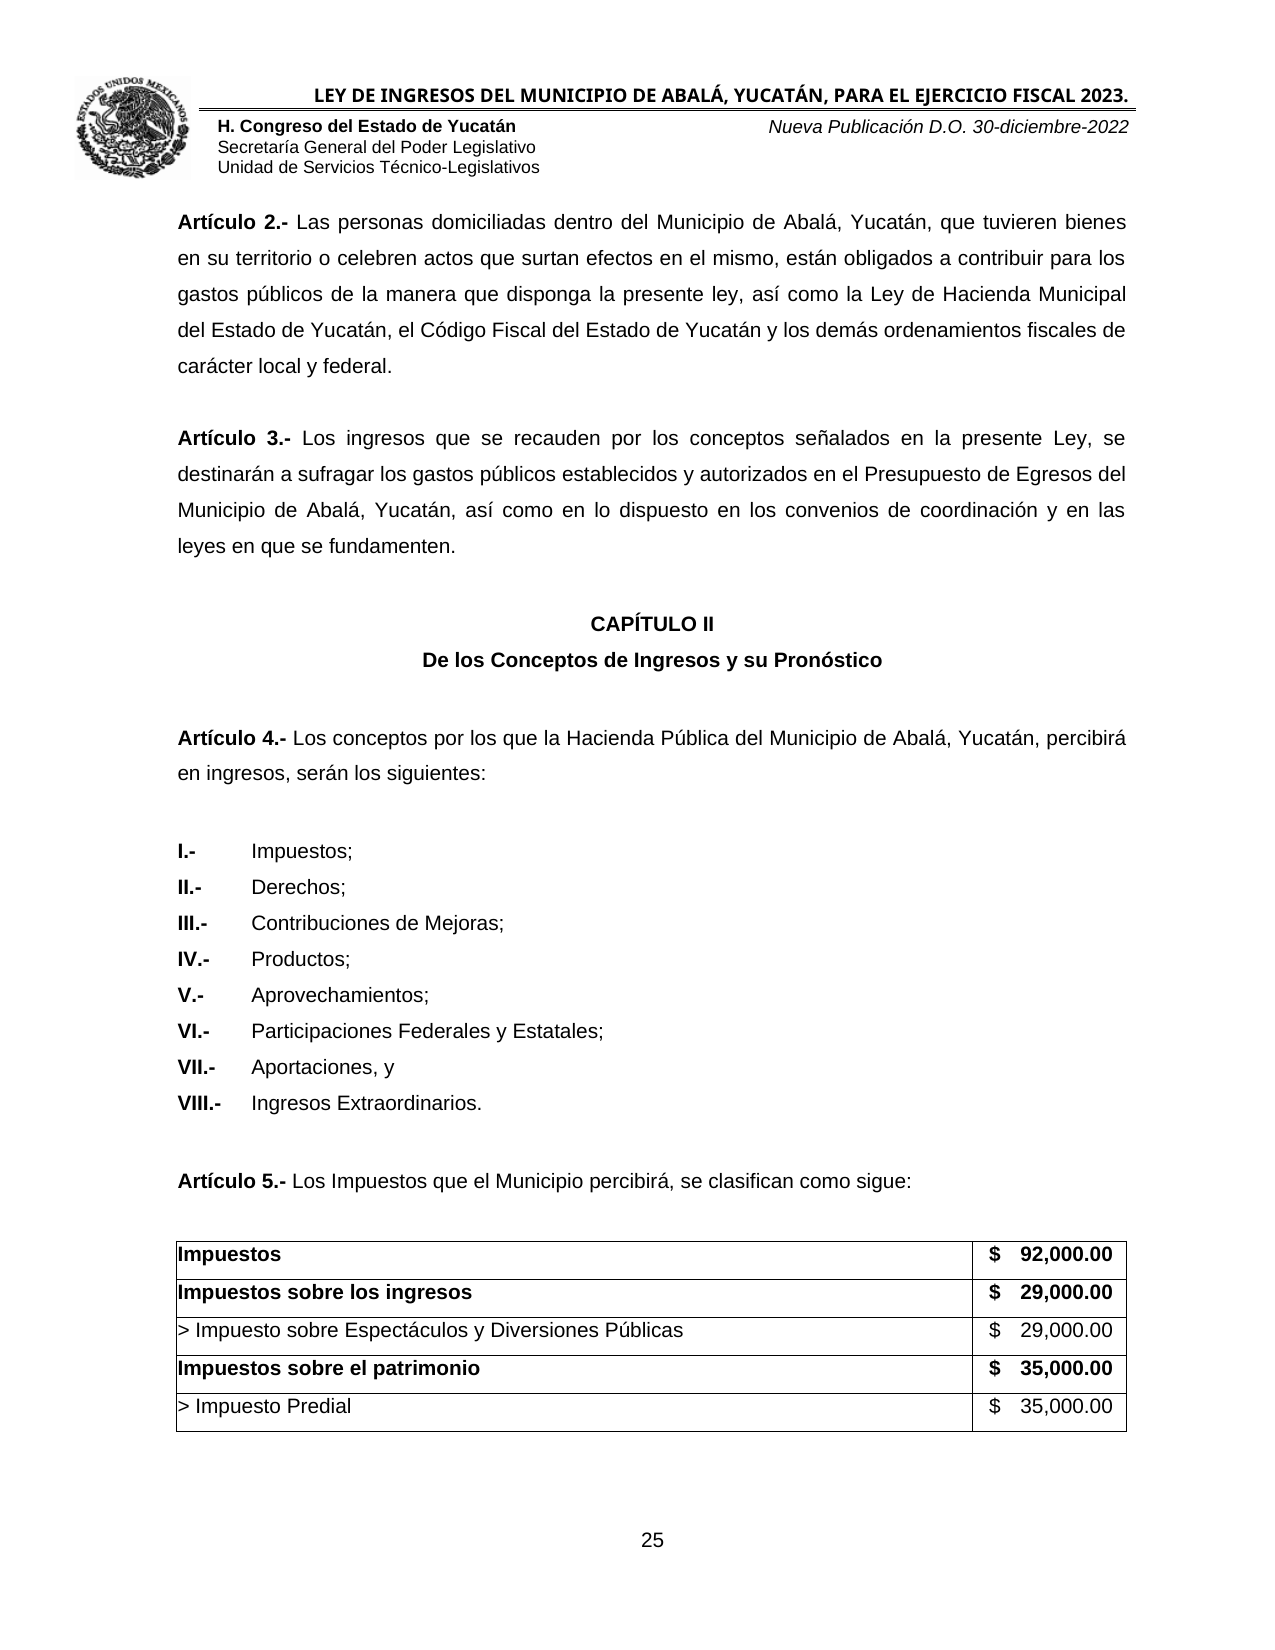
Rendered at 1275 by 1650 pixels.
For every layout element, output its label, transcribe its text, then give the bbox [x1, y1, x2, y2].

table_cell $ [973, 1356, 1002, 1393]
table_cell 29,000.00 [1002, 1318, 1126, 1355]
table_cell $ [973, 1318, 1002, 1355]
list Impuestos; [177, 839, 1127, 863]
table_header $ [973, 1242, 1002, 1279]
table_cell 29,000.00 [1002, 1280, 1126, 1317]
list Aportaciones, y [177, 1055, 1127, 1079]
list Productos; [177, 947, 1127, 971]
table_header Impuestos [177, 1242, 972, 1279]
table_header 92,000.00 [1002, 1242, 1126, 1279]
table_cell $ [973, 1280, 1002, 1317]
list Derechos; [177, 875, 1127, 899]
table_cell Impuestos sobre los ingresos [177, 1280, 972, 1317]
text De los Conceptos de Ingresos y su Pronóstico [177, 647, 1127, 671]
text Artículo 5.- Los Impuestos que el Municipio percibirá, se clasifican como sigue: [177, 1169, 1127, 1193]
text Artículo 4.- Los conceptos por los que la Hacienda Pública del Municipio de Abalá, Yucatán, percibirá en ingresos, serán los siguientes: [177, 725, 1127, 785]
table_cell 35,000.00 [1002, 1356, 1126, 1393]
text Artículo 3.- Los ingresos que se recauden por los conceptos señalados en la presente Ley, se destinarán a sufragar los gastos públicos establecidos y autorizados en el Presupuesto de Egresos del Municipio de Abalá, Yucatán, así como en lo dispuesto en los convenios de coordinación y en las leyes en que se fundamenten. [177, 426, 1127, 557]
list Participaciones Federales y Estatales; [177, 1019, 1127, 1043]
table_cell $ [973, 1394, 1002, 1431]
table_cell 35,000.00 [1002, 1394, 1126, 1431]
table_cell > Impuesto sobre Espectáculos y Diversiones Públicas [177, 1318, 972, 1355]
table_cell Impuestos sobre el patrimonio [177, 1356, 972, 1393]
text Artículo 2.- Las personas domiciliadas dentro del Municipio de Abalá, Yucatán, que tuvieren bienes en su territorio o celebren actos que surtan efectos en el mismo, están obligados a contribuir para los gastos públicos de la manera que disponga la presente ley, así como la Ley de Hacienda Municipal del Estado de Yucatán, el Código Fiscal del Estado de Yucatán y los demás ordenamientos fiscales de carácter local y federal. [177, 210, 1127, 378]
text CAPÍTULO II [177, 611, 1127, 635]
table_cell > Impuesto Predial [177, 1394, 972, 1431]
list Aprovechamientos; [177, 983, 1127, 1007]
list Contribuciones de Mejoras; [177, 911, 1127, 935]
list Ingresos Extraordinarios. [177, 1091, 1127, 1115]
